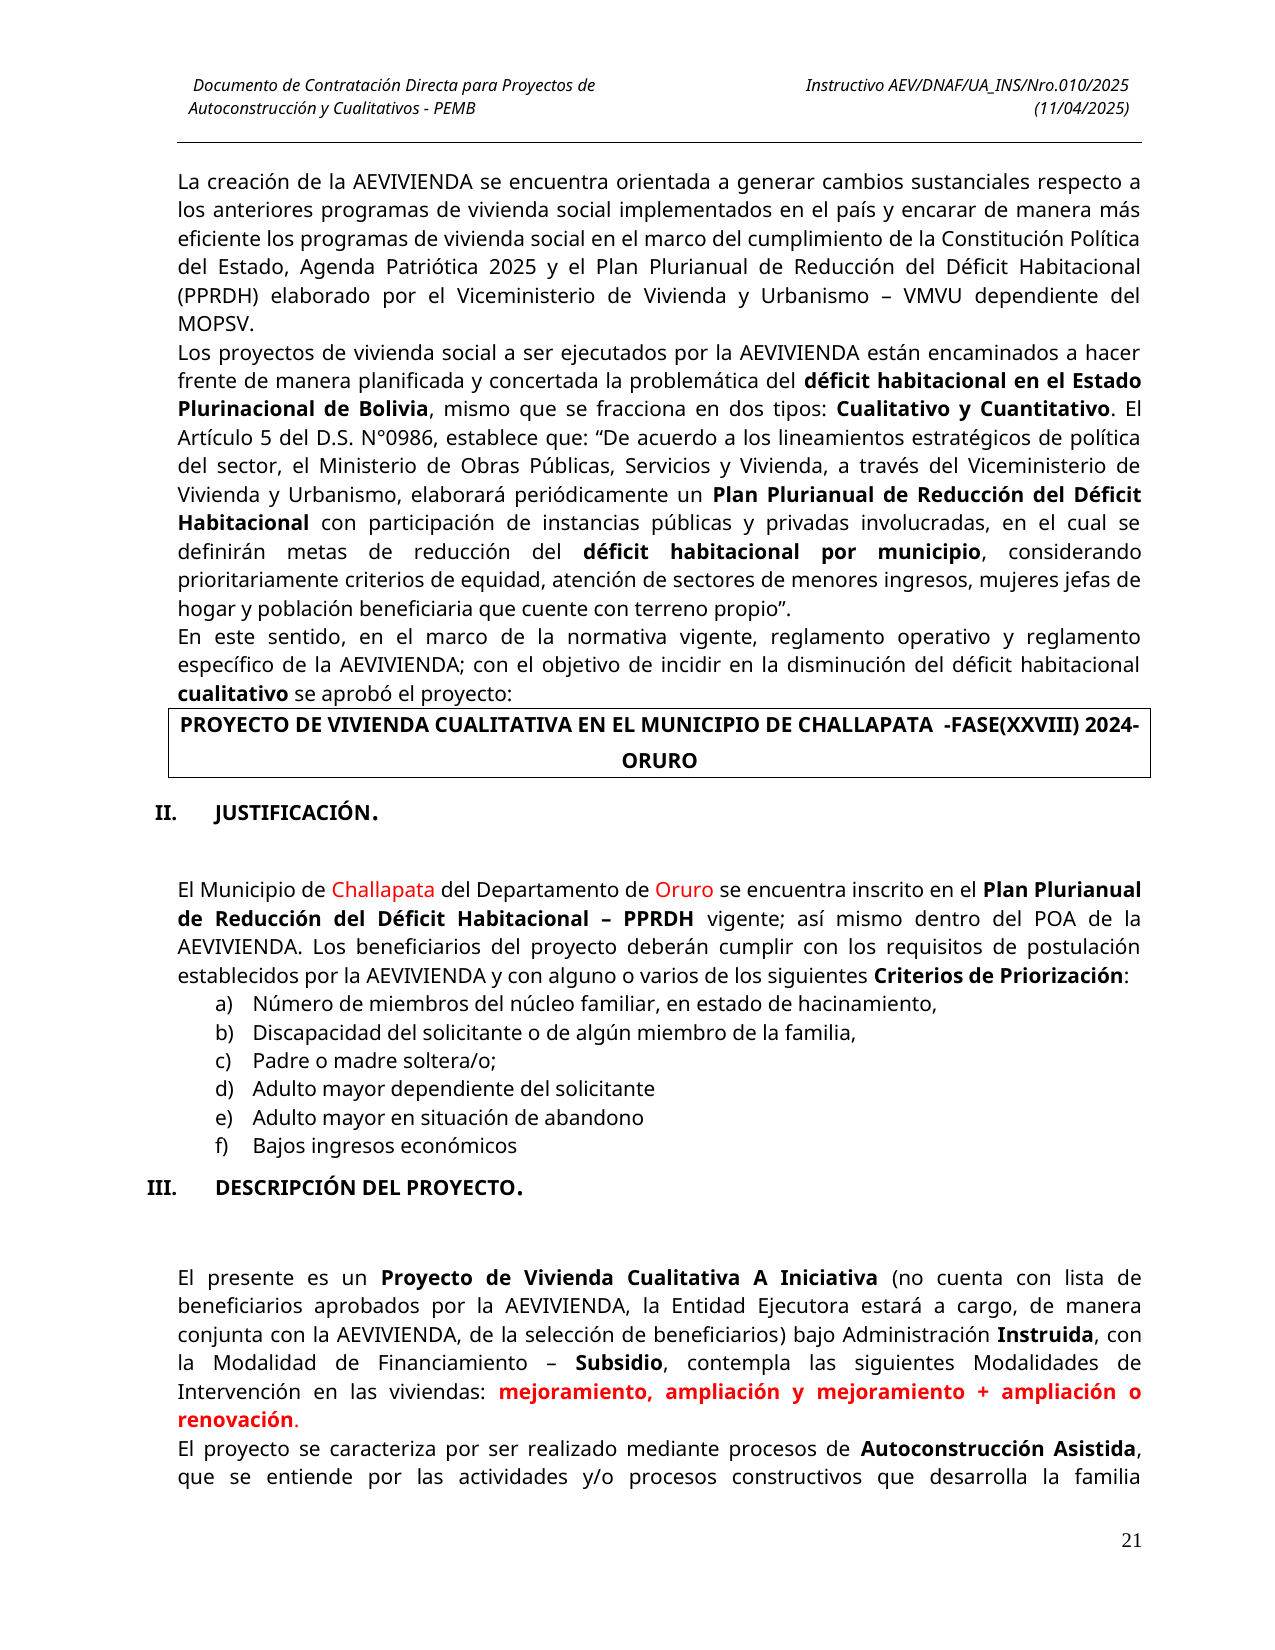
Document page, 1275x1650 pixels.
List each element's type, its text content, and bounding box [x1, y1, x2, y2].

text En este sentido, en el marco de la normativa vigente, reglamento operativo y reglamento específico de la AEVIVIENDA; con el objetivo de incidir en la disminución del déficit habitacional cualitativo se aprobó el proyecto: [177, 622, 1142, 707]
list Bajos ingresos económicos [215, 1131, 1142, 1160]
text El presente es un Proyecto de Vivienda Cualitativa A Iniciativa (no cuenta con lista de beneficiarios aprobados por la AEVIVIENDA, la Entidad Ejecutora estará a cargo, de manera conjunta con la AEVIVIENDA, de la selección de beneficiarios) bajo Administración Instruida, con la Modalidad de Financiamiento – Subsidio, contempla las siguientes Modalidades de Intervención en las viviendas: mejoramiento, ampliación y mejoramiento + ampliación o renovación. [177, 1263, 1142, 1434]
list Número de miembros del núcleo familiar, en estado de hacinamiento, [215, 989, 1142, 1018]
list Adulto mayor en situación de abandono [215, 1103, 1142, 1131]
list DESCRIPCIÓN DEL PROYECTO. [177, 1160, 1142, 1205]
list JUSTIFICACIÓN. [177, 785, 1142, 830]
text El Municipio de Challapata del Departamento de Oruro se encuentra inscrito en el Plan Plurianual de Reducción del Déficit Habitacional – PPRDH vigente; así mismo dentro del POA de la AEVIVIENDA. Los beneficiarios del proyecto deberán cumplir con los requisitos de postulación establecidos por la AEVIVIENDA y con alguno o varios de los siguientes Criterios de Priorización: [177, 876, 1142, 989]
text PROYECTO DE VIVIENDA CUALITATIVA EN EL MUNICIPIO DE CHALLAPATA -FASE(XXVIII) 2024- ORURO [169, 709, 1150, 777]
list Adulto mayor dependiente del solicitante [215, 1074, 1142, 1103]
text Los proyectos de vivienda social a ser ejecutados por la AEVIVIENDA están encaminados a hacer frente de manera planificada y concertada la problemática del déficit habitacional en el Estado Plurinacional de Bolivia, mismo que se fracciona en dos tipos: Cualitativo y Cuantitativo. El Artículo 5 del D.S. N°0986, establece que: “De acuerdo a los lineamientos estratégicos de política del sector, el Ministerio de Obras Públicas, Servicios y Vivienda, a través del Viceministerio de Vivienda y Urbanismo, elaborará periódicamente un Plan Plurianual de Reducción del Déficit Habitacional con participación de instancias públicas y privadas involucradas, en el cual se definirán metas de reducción del déficit habitacional por municipio, considerando prioritariamente criterios de equidad, atención de sectores de menores ingresos, mujeres jefas de hogar y población beneficiaria que cuente con terreno propio”. [177, 338, 1142, 622]
text La creación de la AEVIVIENDA se encuentra orientada a generar cambios sustanciales respecto a los anteriores programas de vivienda social implementados en el país y encarar de manera más eficiente los programas de vivienda social en el marco del cumplimiento de la Constitución Política del Estado, Agenda Patriótica 2025 y el Plan Plurianual de Reducción del Déficit Habitacional (PPRDH) elaborado por el Viceministerio de Vivienda y Urbanismo – VMVU dependiente del MOPSV. [177, 167, 1142, 338]
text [177, 1434, 1142, 1491]
list Padre o madre soltera/o; [215, 1046, 1142, 1074]
list Discapacidad del solicitante o de algún miembro de la familia, [215, 1018, 1142, 1046]
